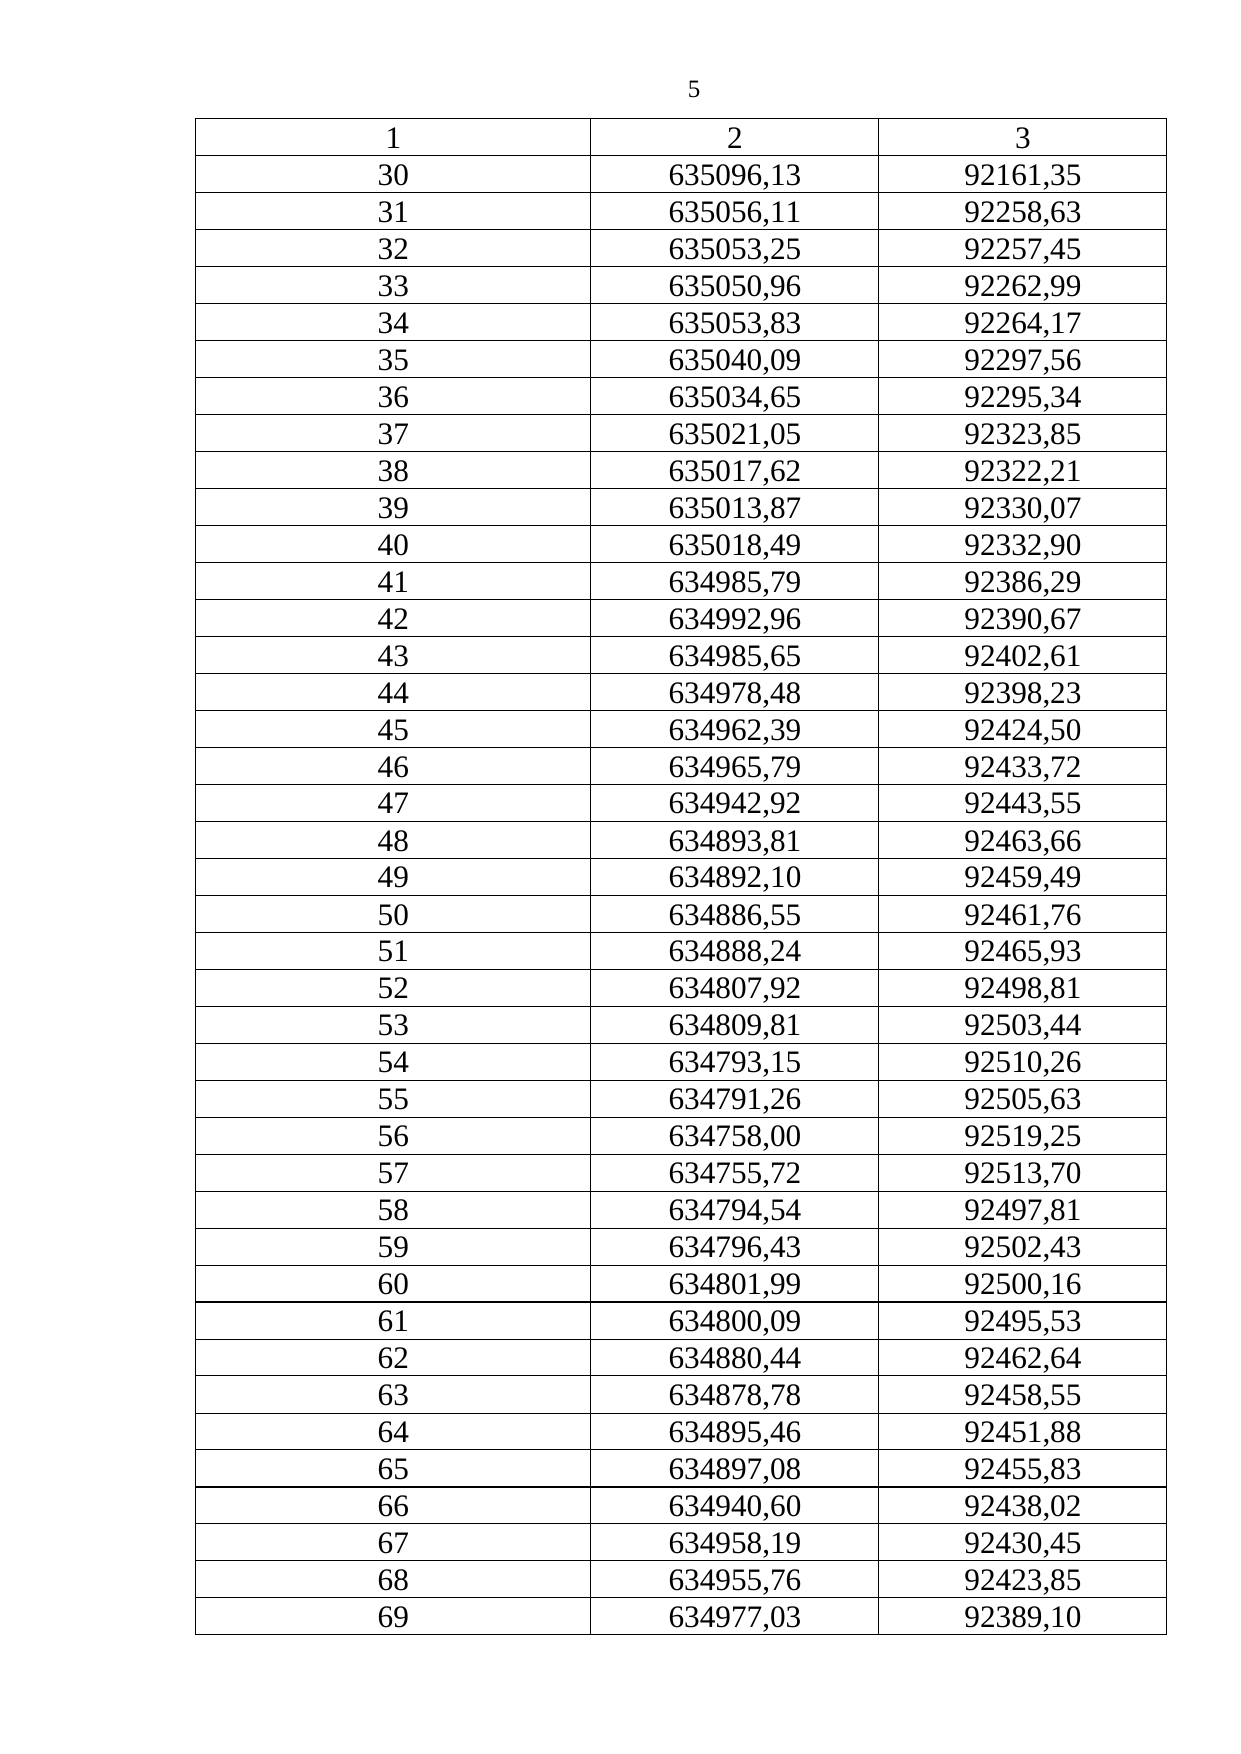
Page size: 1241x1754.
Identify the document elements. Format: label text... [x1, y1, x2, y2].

table_cell 634940,60 [591, 1488, 878, 1523]
table_cell 44 [196, 674, 590, 710]
table_cell 634942,92 [591, 785, 878, 821]
table_cell 50 [196, 896, 590, 932]
table_cell 92430,45 [879, 1524, 1166, 1560]
table_cell 92264,17 [879, 304, 1166, 340]
table_cell 33 [196, 267, 590, 303]
table_cell 634755,72 [591, 1155, 878, 1191]
table_cell 92423,85 [879, 1561, 1166, 1597]
table_cell 634794,54 [591, 1192, 878, 1227]
table_cell 92497,81 [879, 1192, 1166, 1227]
table_cell 55 [196, 1081, 590, 1117]
table_cell 68 [196, 1561, 590, 1597]
table_cell 92398,23 [879, 674, 1166, 710]
table_cell 65 [196, 1450, 590, 1486]
table_cell 634992,96 [591, 600, 878, 636]
table_cell 92161,35 [879, 156, 1166, 192]
table_cell 635017,62 [591, 452, 878, 488]
table_cell 67 [196, 1524, 590, 1560]
table_cell 2 [591, 119, 878, 155]
table_cell 92386,29 [879, 563, 1166, 599]
table_cell 635034,65 [591, 378, 878, 414]
table_cell 60 [196, 1266, 590, 1301]
table_cell 92322,21 [879, 452, 1166, 488]
table_cell 635056,11 [591, 193, 878, 229]
table_cell 61 [196, 1303, 590, 1338]
table_cell 634955,76 [591, 1561, 878, 1597]
table_cell 634809,81 [591, 1007, 878, 1043]
table_cell 634791,26 [591, 1081, 878, 1117]
table_cell 58 [196, 1192, 590, 1227]
table_cell 634893,81 [591, 822, 878, 858]
table_cell 635021,05 [591, 415, 878, 451]
table_cell 62 [196, 1340, 590, 1375]
table_cell 634985,79 [591, 563, 878, 599]
table_cell 92462,64 [879, 1340, 1166, 1375]
table_cell 92461,76 [879, 896, 1166, 932]
table_cell 634801,99 [591, 1266, 878, 1301]
table_cell 634807,92 [591, 970, 878, 1006]
table_cell 92424,50 [879, 711, 1166, 747]
table_cell 634897,08 [591, 1450, 878, 1486]
table_cell 92459,49 [879, 859, 1166, 895]
table_cell 92323,85 [879, 415, 1166, 451]
table_cell 54 [196, 1044, 590, 1079]
table_cell 92390,67 [879, 600, 1166, 636]
table_cell 635053,83 [591, 304, 878, 340]
table_cell 92519,25 [879, 1118, 1166, 1153]
table_cell 635013,87 [591, 489, 878, 525]
table_cell 48 [196, 822, 590, 858]
table_cell 92503,44 [879, 1007, 1166, 1043]
table_cell 634793,15 [591, 1044, 878, 1079]
table_cell 92505,63 [879, 1081, 1166, 1117]
table_cell 66 [196, 1488, 590, 1523]
table_cell 634800,09 [591, 1303, 878, 1338]
table_cell 92502,43 [879, 1229, 1166, 1264]
table_cell 92498,81 [879, 970, 1166, 1006]
table_cell 634758,00 [591, 1118, 878, 1153]
table_cell 634895,46 [591, 1414, 878, 1449]
table_cell 39 [196, 489, 590, 525]
table_cell 635096,13 [591, 156, 878, 192]
table_cell 46 [196, 748, 590, 784]
table_cell 92443,55 [879, 785, 1166, 821]
table_cell 92258,63 [879, 193, 1166, 229]
table_cell 47 [196, 785, 590, 821]
table_cell 635018,49 [591, 526, 878, 562]
table_cell 57 [196, 1155, 590, 1191]
table_cell 634985,65 [591, 637, 878, 673]
table_cell 92510,26 [879, 1044, 1166, 1079]
table_cell 92463,66 [879, 822, 1166, 858]
table_cell 1 [196, 119, 590, 155]
table_cell 92262,99 [879, 267, 1166, 303]
table_cell 40 [196, 526, 590, 562]
table_cell 59 [196, 1229, 590, 1264]
table_cell 92451,88 [879, 1414, 1166, 1449]
table_cell 92433,72 [879, 748, 1166, 784]
table_cell 634888,24 [591, 933, 878, 969]
table_cell 634965,79 [591, 748, 878, 784]
table_cell 92332,90 [879, 526, 1166, 562]
table_cell 635053,25 [591, 230, 878, 266]
table_cell 92458,55 [879, 1376, 1166, 1412]
table_cell 634977,03 [591, 1598, 878, 1634]
table_cell 92330,07 [879, 489, 1166, 525]
table_cell 64 [196, 1414, 590, 1449]
table_cell 92257,45 [879, 230, 1166, 266]
table_cell 53 [196, 1007, 590, 1043]
table_cell 34 [196, 304, 590, 340]
table_cell 634892,10 [591, 859, 878, 895]
table_cell 49 [196, 859, 590, 895]
table_cell 634962,39 [591, 711, 878, 747]
table_cell 92495,53 [879, 1303, 1166, 1338]
table_cell 52 [196, 970, 590, 1006]
table_cell 69 [196, 1598, 590, 1634]
table_cell 45 [196, 711, 590, 747]
table_cell 38 [196, 452, 590, 488]
table_cell 41 [196, 563, 590, 599]
table_cell 634978,48 [591, 674, 878, 710]
table_cell 634958,19 [591, 1524, 878, 1560]
table_cell 37 [196, 415, 590, 451]
table_cell 31 [196, 193, 590, 229]
table_cell 56 [196, 1118, 590, 1153]
table_cell 635050,96 [591, 267, 878, 303]
table_cell 51 [196, 933, 590, 969]
table_cell 92465,93 [879, 933, 1166, 969]
table_cell 43 [196, 637, 590, 673]
table_cell 92500,16 [879, 1266, 1166, 1301]
table_cell 36 [196, 378, 590, 414]
table_cell 635040,09 [591, 341, 878, 377]
table_cell 634796,43 [591, 1229, 878, 1264]
table_cell 92438,02 [879, 1488, 1166, 1523]
table_cell 92297,56 [879, 341, 1166, 377]
table_cell 32 [196, 230, 590, 266]
table_cell 92389,10 [879, 1598, 1166, 1634]
table_cell 92513,70 [879, 1155, 1166, 1191]
table_cell 35 [196, 341, 590, 377]
table_cell 92402,61 [879, 637, 1166, 673]
table_cell 3 [879, 119, 1166, 155]
table_cell 92295,34 [879, 378, 1166, 414]
table_cell 634880,44 [591, 1340, 878, 1375]
table_cell 92455,83 [879, 1450, 1166, 1486]
table_cell 634886,55 [591, 896, 878, 932]
table_cell 634878,78 [591, 1376, 878, 1412]
table_cell 30 [196, 156, 590, 192]
table_cell 42 [196, 600, 590, 636]
table_cell 63 [196, 1376, 590, 1412]
